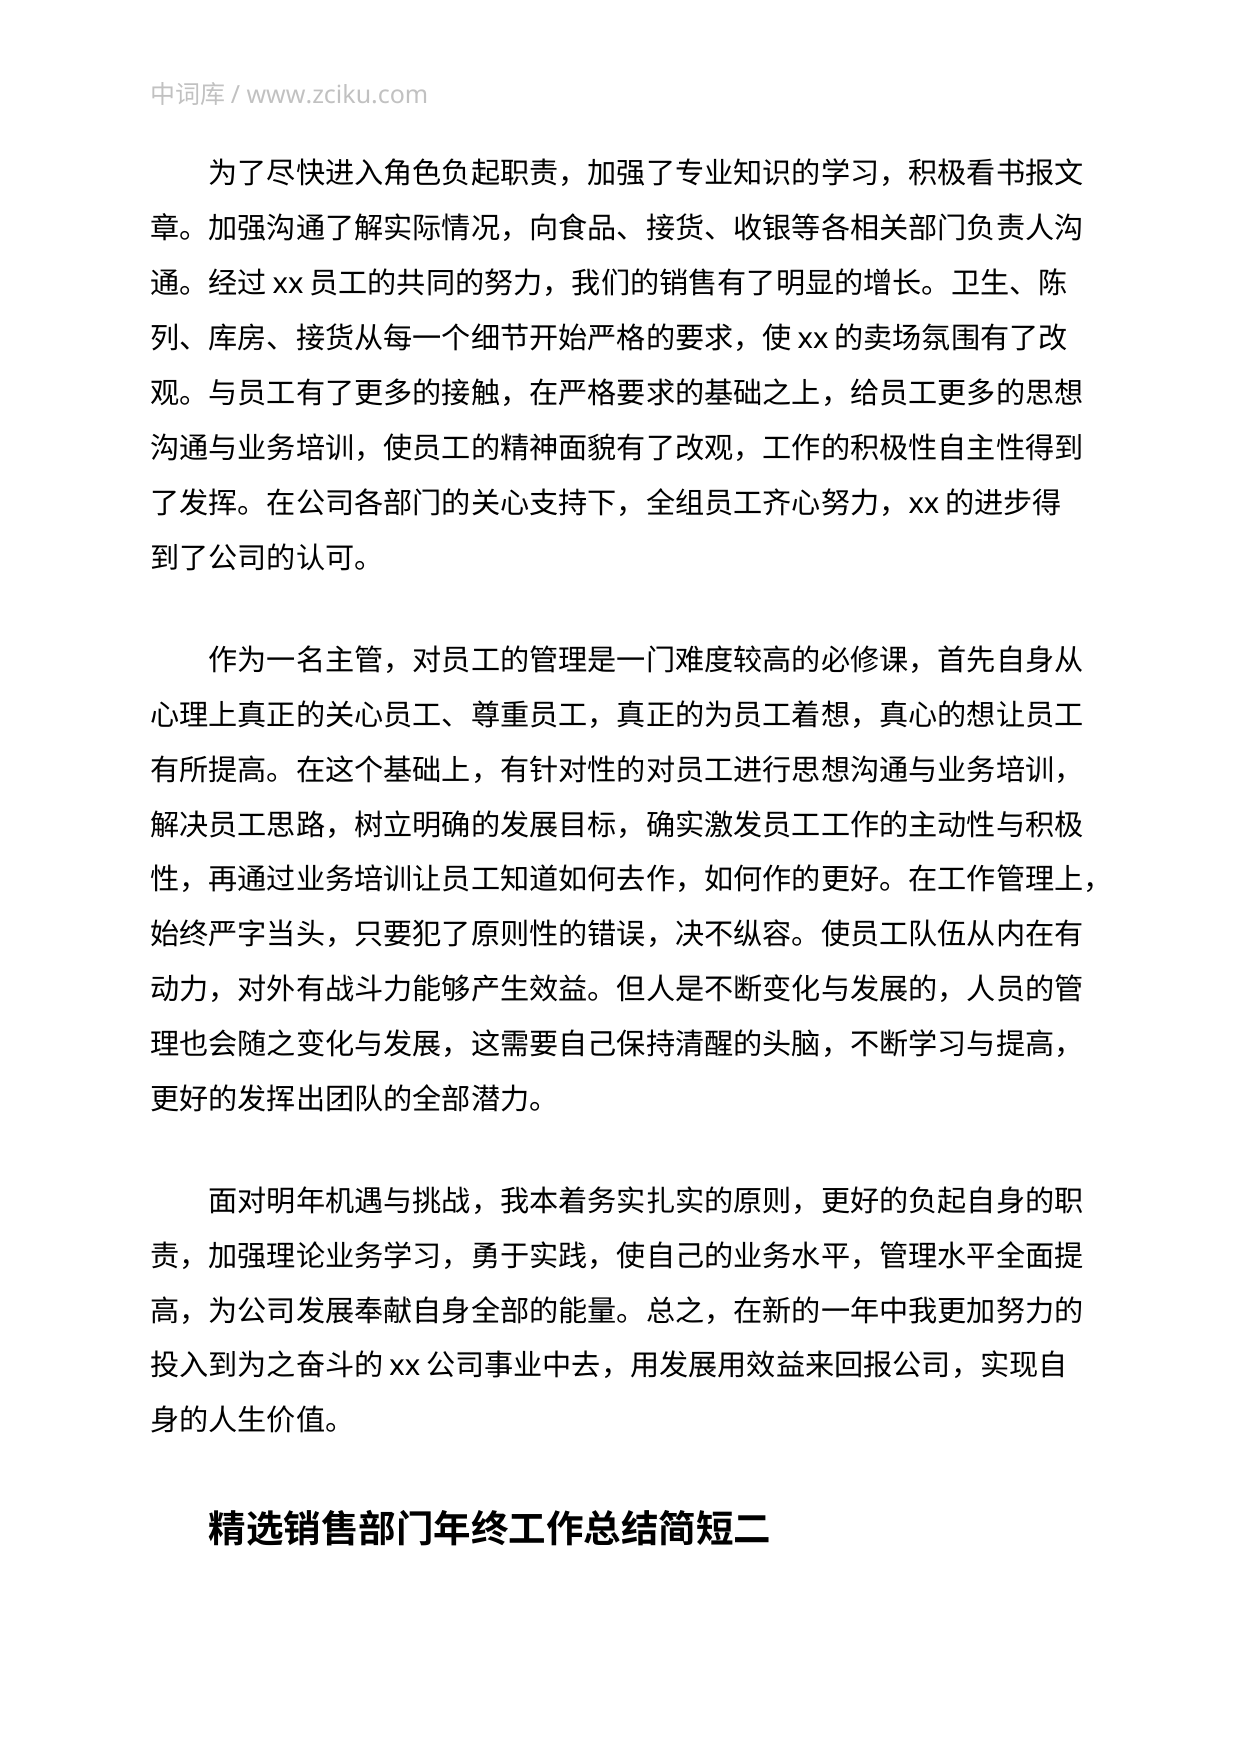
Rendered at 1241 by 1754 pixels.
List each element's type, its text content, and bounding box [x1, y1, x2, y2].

text 作为一名主管，对员工的管理是一门难度较高的必修课，首先自身从心理上真正的关心员工、尊重员工，真正的为员工着想，真心的想让员工有所提高。在这个基础上，有针对性的对员工进行思想沟通与业务培训，解决员工思路，树立明确的发展目标，确实激发员工工作的主动性与积极性，再通过业务培训让员工知道如何去作，如何作的更好。在工作管理上，始终严字当头，只要犯了原则性的错误，决不纵容。使员工队伍从内在有动力，对外有战斗力能够产生效益。但人是不断变化与发展的，人员的管理也会随之变化与发展，这需要自己保持清醒的头脑，不断学习与提高，更好的发挥出团队的全部潜力。 [150, 636, 1090, 1118]
text 面对明年机遇与挑战，我本着务实扎实的原则，更好的负起自身的职责，加强理论业务学习，勇于实践，使自己的业务水平，管理水平全面提高，为公司发展奉献自身全部的能量。总之，在新的一年中我更加努力的投入到为之奋斗的xx公司事业中去，用发展用效益来回报公司，实现自身的人生价值。 [150, 1177, 1090, 1439]
text 精选销售部门年终工作总结简短二 [150, 1499, 1090, 1553]
text 为了尽快进入角色负起职责，加强了专业知识的学习，积极看书报文章。加强沟通了解实际情况，向食品、接货、收银等各相关部门负责人沟通。经过xx员工的共同的努力，我们的销售有了明显的增长。卫生、陈列、库房、接货从每一个细节开始严格的要求，使xx的卖场氛围有了改观。与员工有了更多的接触，在严格要求的基础之上，给员工更多的思想沟通与业务培训，使员工的精神面貌有了改观，工作的积极性自主性得到了发挥。在公司各部门的关心支持下，全组员工齐心努力，xx的进步得到了公司的认可。 [150, 150, 1090, 577]
